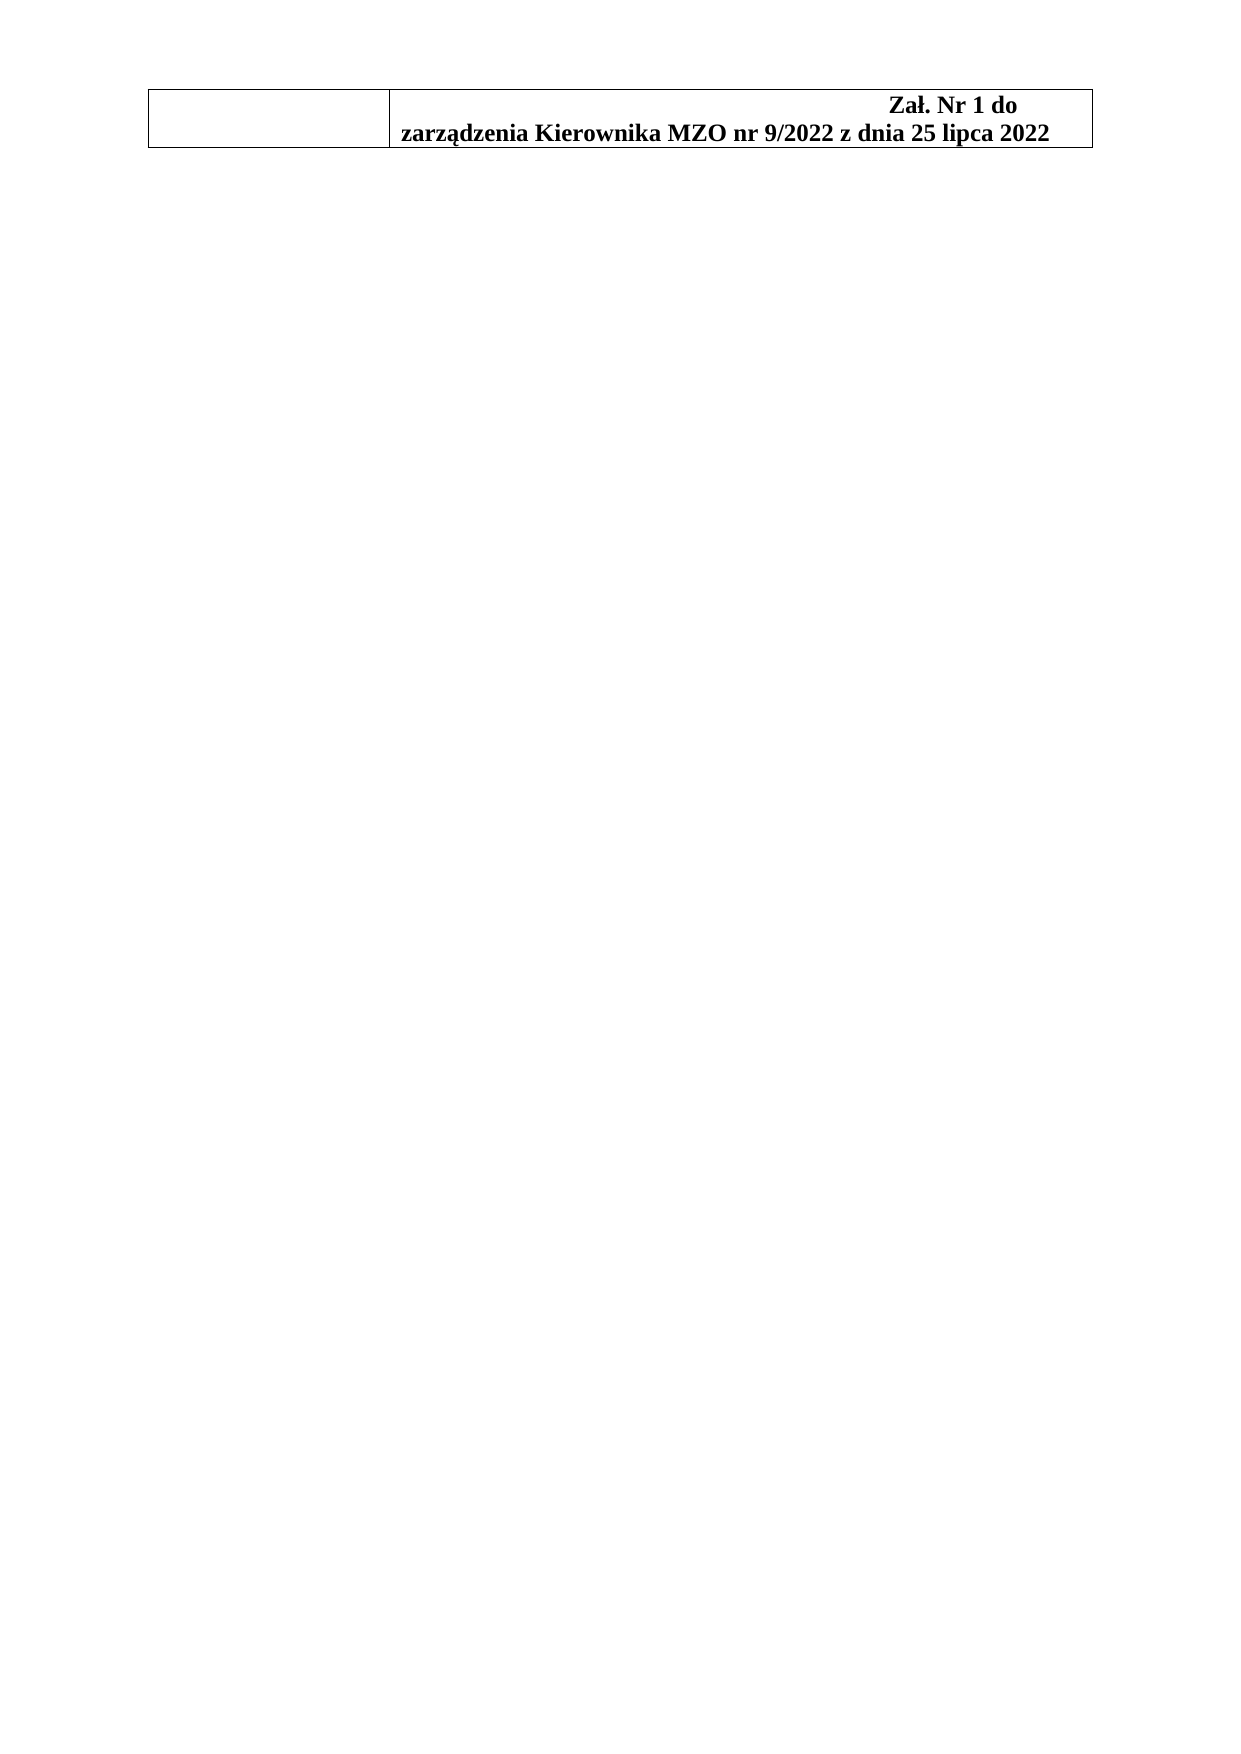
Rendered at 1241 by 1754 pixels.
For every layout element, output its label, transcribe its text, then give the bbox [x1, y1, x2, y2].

table_header Zał. Nr 1 do zarządzenia Kierownika MZO nr 9/2022 z dnia 25 lipca 2022 [390, 90, 1092, 147]
table_header [149, 90, 389, 147]
